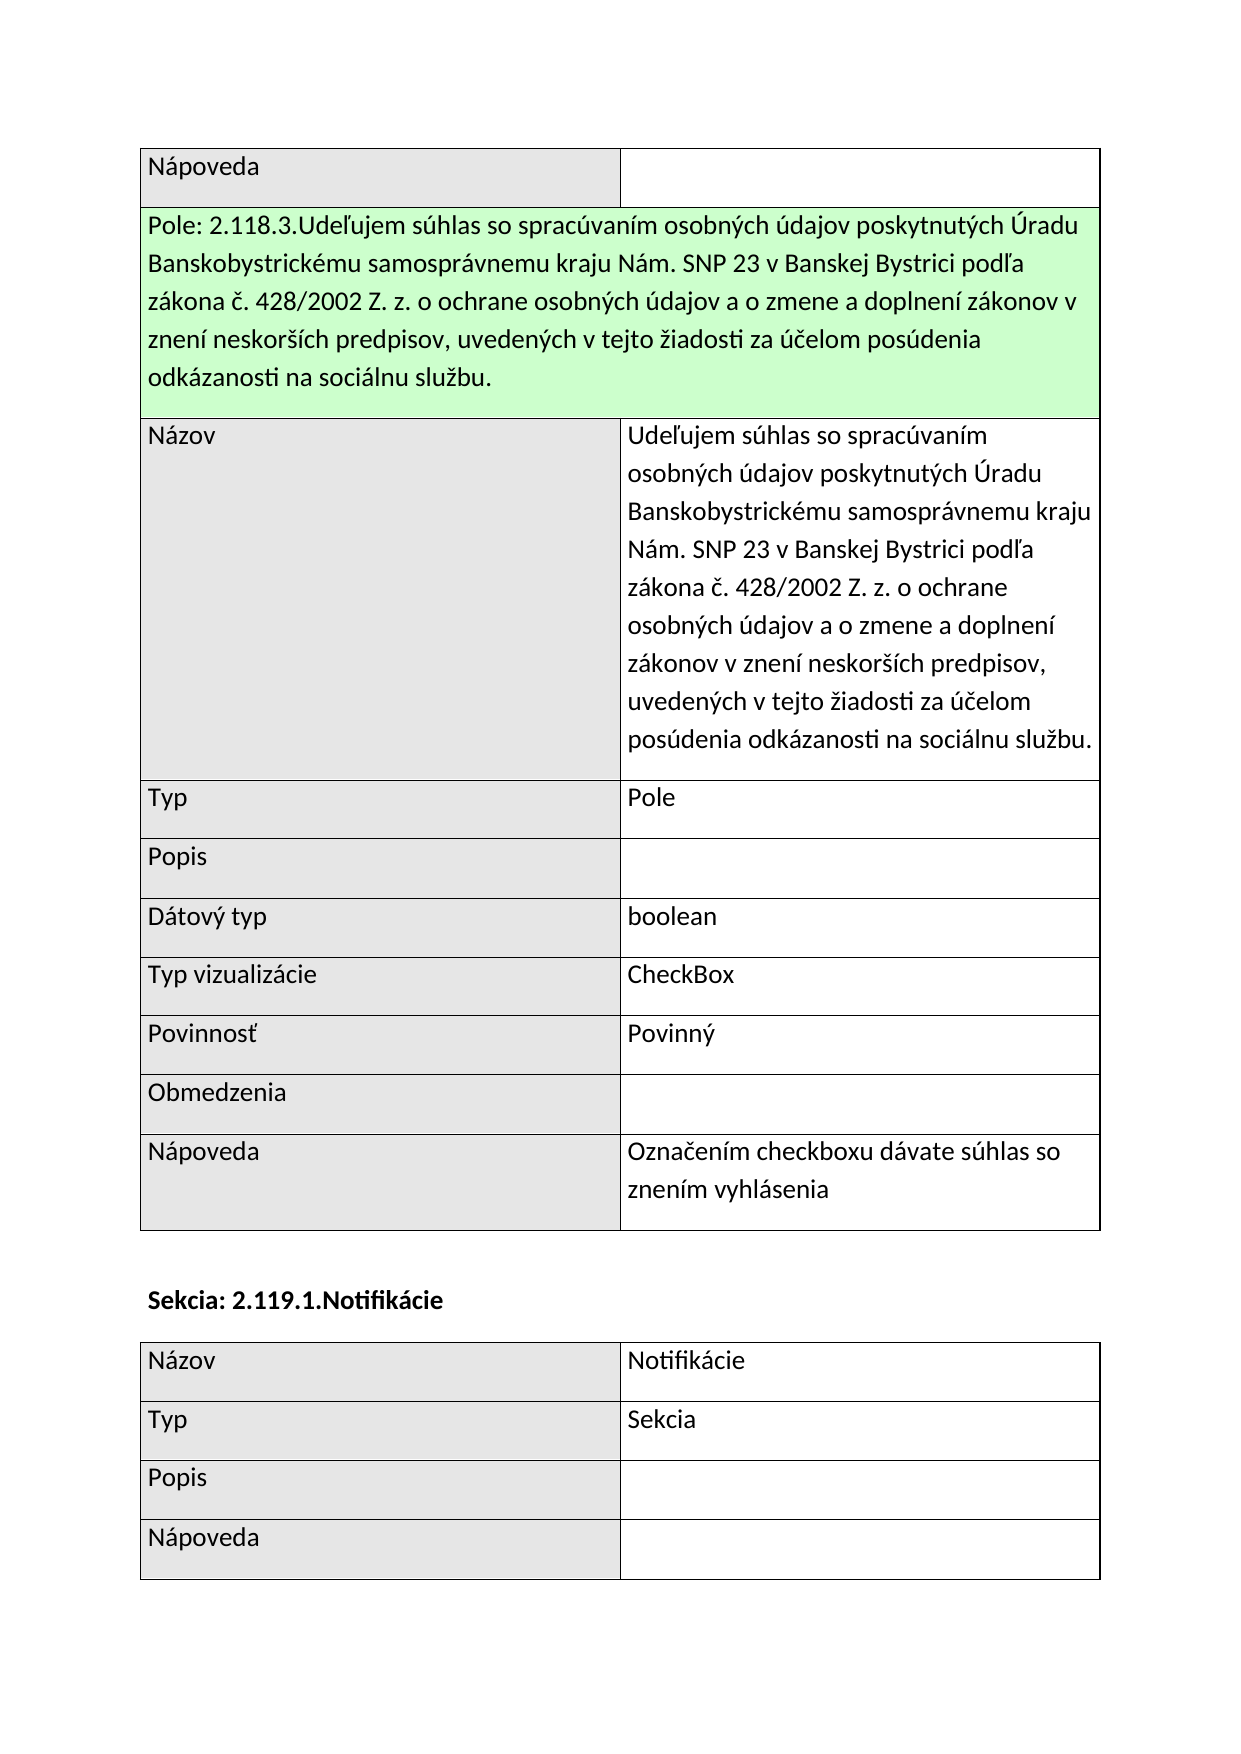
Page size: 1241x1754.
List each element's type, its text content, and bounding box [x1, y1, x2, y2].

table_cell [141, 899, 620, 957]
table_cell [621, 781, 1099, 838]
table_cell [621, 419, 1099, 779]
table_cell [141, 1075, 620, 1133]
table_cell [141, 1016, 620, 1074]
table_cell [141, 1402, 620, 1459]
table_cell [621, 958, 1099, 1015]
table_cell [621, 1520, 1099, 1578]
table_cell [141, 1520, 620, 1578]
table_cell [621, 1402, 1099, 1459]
text Sekcia: 2.119.1.Notifikácie [148, 1283, 1093, 1316]
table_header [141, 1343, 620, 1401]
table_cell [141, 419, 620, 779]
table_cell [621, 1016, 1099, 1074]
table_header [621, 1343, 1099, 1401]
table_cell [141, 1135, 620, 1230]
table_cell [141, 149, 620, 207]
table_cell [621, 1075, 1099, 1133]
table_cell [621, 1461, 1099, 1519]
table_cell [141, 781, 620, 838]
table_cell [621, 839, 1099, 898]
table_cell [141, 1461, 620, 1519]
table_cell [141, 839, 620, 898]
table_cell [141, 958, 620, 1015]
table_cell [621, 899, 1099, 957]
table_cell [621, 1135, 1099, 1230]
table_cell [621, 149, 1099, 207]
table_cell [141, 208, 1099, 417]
